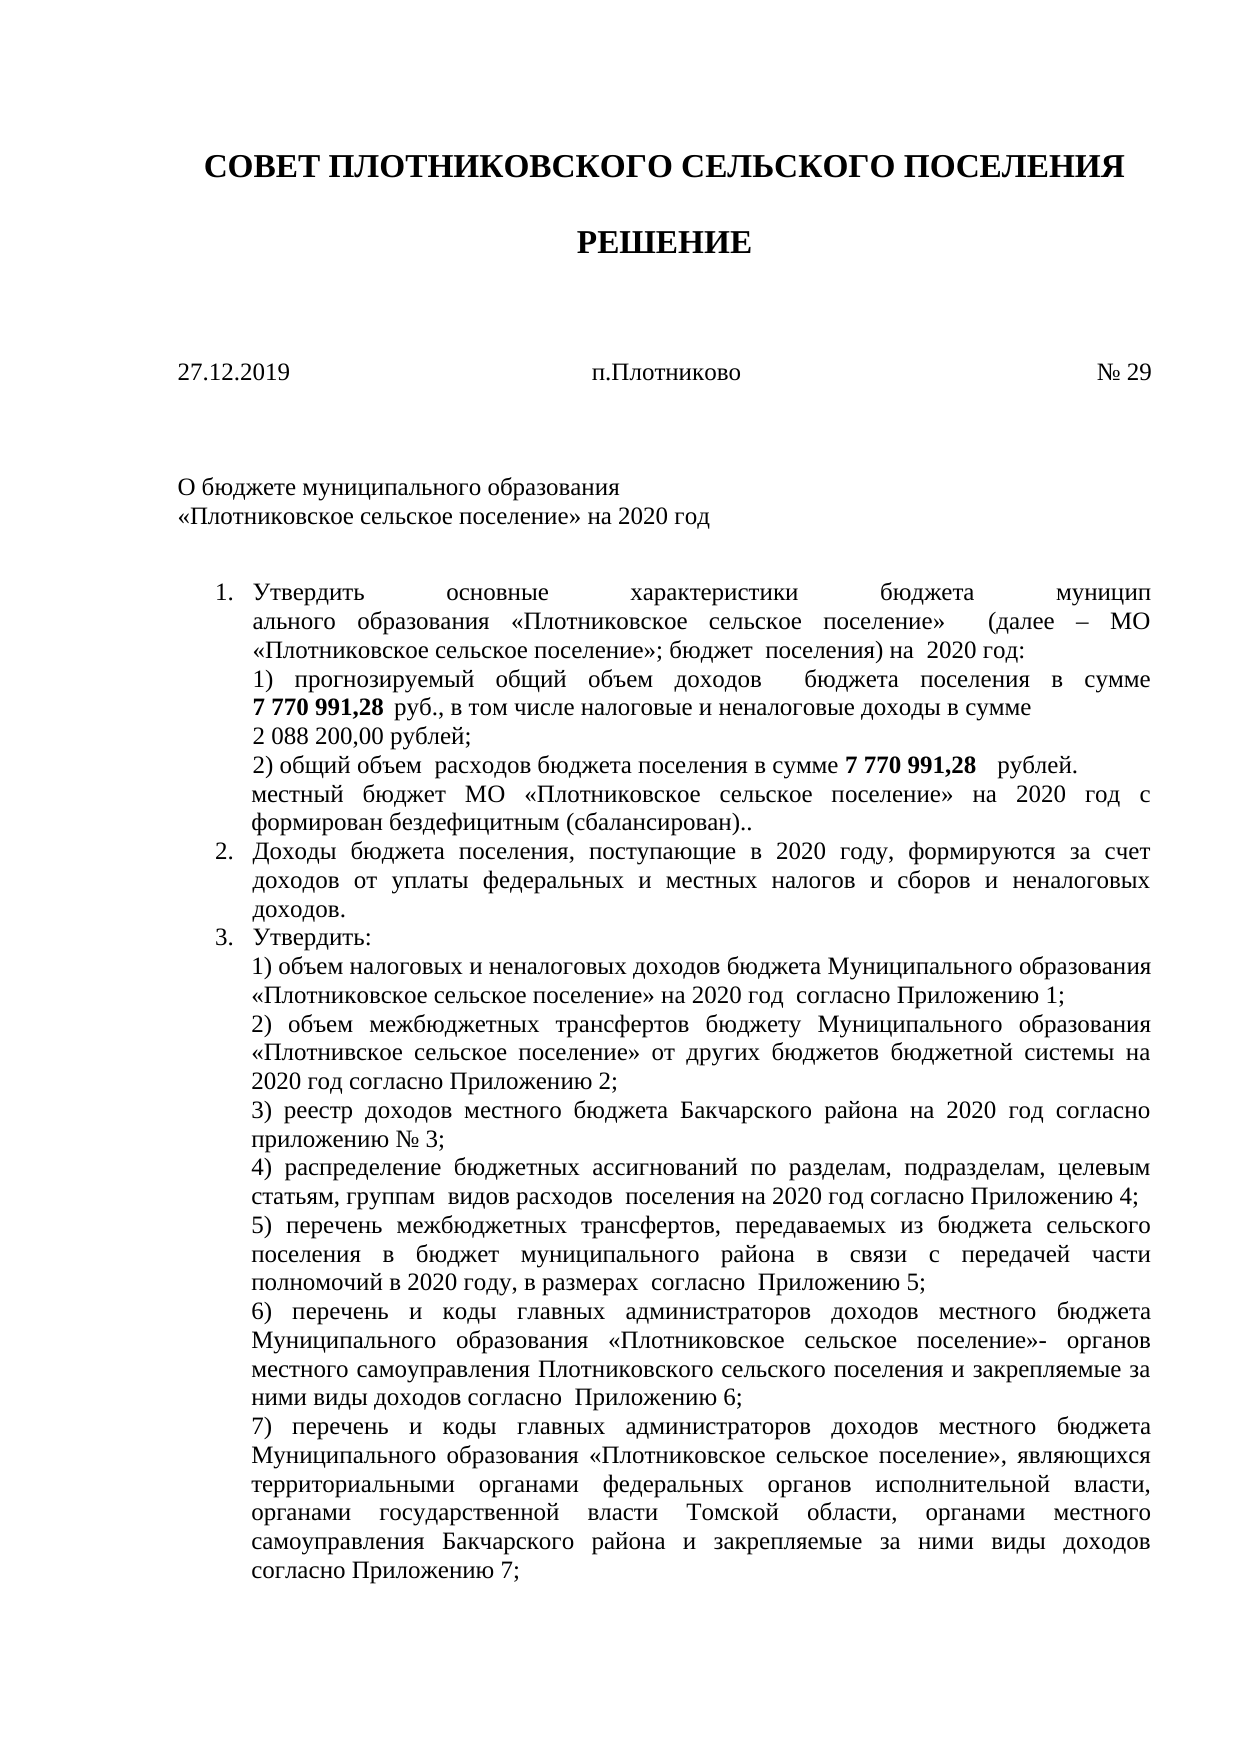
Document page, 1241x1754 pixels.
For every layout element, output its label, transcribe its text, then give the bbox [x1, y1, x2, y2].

text 1) прогнозируемый общий объем доходов бюджета поселения в сумме 7 770 991,28 руб., в том числе налоговые и неналоговые доходы в сумме [252, 664, 1152, 721]
text 2) общий объем расходов бюджета поселения в сумме 7 770 991,28 рублей. [177, 750, 1152, 779]
text 2 088 200,00 рублей; [252, 721, 1152, 750]
list Утвердить основные характеристики бюджета муницип ального образования «Плотниковское сельское поселение» (далее – МО «Плотниковское сельское поселение»; бюджет поселения) на 2020 год: [215, 577, 1152, 664]
list Доходы бюджета поселения, поступающие в 2020 году, формируются за счет доходов от уплаты федеральных и местных налогов и сборов и неналоговых доходов. [215, 836, 1152, 922]
text 6) перечень и коды главных администраторов доходов местного бюджета Муниципального образования «Плотниковское сельское поселение»- органов местного самоуправления Плотниковского сельского поселения и закрепляемые за ними виды доходов согласно Приложению 6; [251, 1296, 1152, 1411]
table_header № 29 [834, 357, 1163, 386]
list Утвердить: [215, 922, 1152, 951]
text 3) реестр доходов местного бюджета Бакчарского района на 2020 год согласно приложению № 3; [251, 1095, 1152, 1152]
table_header 27.12.2019 [166, 357, 499, 386]
text РЕШЕНИЕ [177, 223, 1152, 261]
text 7) перечень и коды главных администраторов доходов местного бюджета Муниципального образования «Плотниковское сельское поселение», являющихся территориальными органами федеральных органов исполнительной власти, органами государственной власти Томской области, органами местного самоуправления Бакчарского района и закрепляемые за ними виды доходов согласно Приложению 7; [251, 1411, 1152, 1584]
text 5) перечень межбюджетных трансфертов, передаваемых из бюджета сельского поселения в бюджет муниципального района в связи с передачей части полномочий в 2020 году, в размерах согласно Приложению 5; [251, 1210, 1152, 1296]
text О бюджете муниципального образования [177, 472, 1152, 501]
text 4) распределение бюджетных ассигнований по разделам, подразделам, целевым статьям, группам видов расходов поселения на 2020 год согласно Приложению 4; [251, 1152, 1152, 1210]
text местный бюджет МО «Плотниковское сельское поселение» на 2020 год с формирован бездефицитным (сбалансирован).. [251, 779, 1152, 836]
text 1) объем налоговых и неналоговых доходов бюджета Муниципального образования «Плотниковское сельское поселение» на 2020 год согласно Приложению 1; [251, 951, 1152, 1009]
table_header п.Плотниково [499, 357, 833, 386]
text 2) объем межбюджетных трансфертов бюджету Муниципального образования «Плотнивское сельское поселение» от других бюджетов бюджетной системы на 2020 год согласно Приложению 2; [251, 1009, 1152, 1095]
text СОВЕТ ПЛОТНИКОВСКОГО СЕЛЬСКОГО ПОСЕЛЕНИЯ [177, 146, 1152, 184]
text «Плотниковское сельское поселение» на 2020 год [177, 501, 1152, 529]
